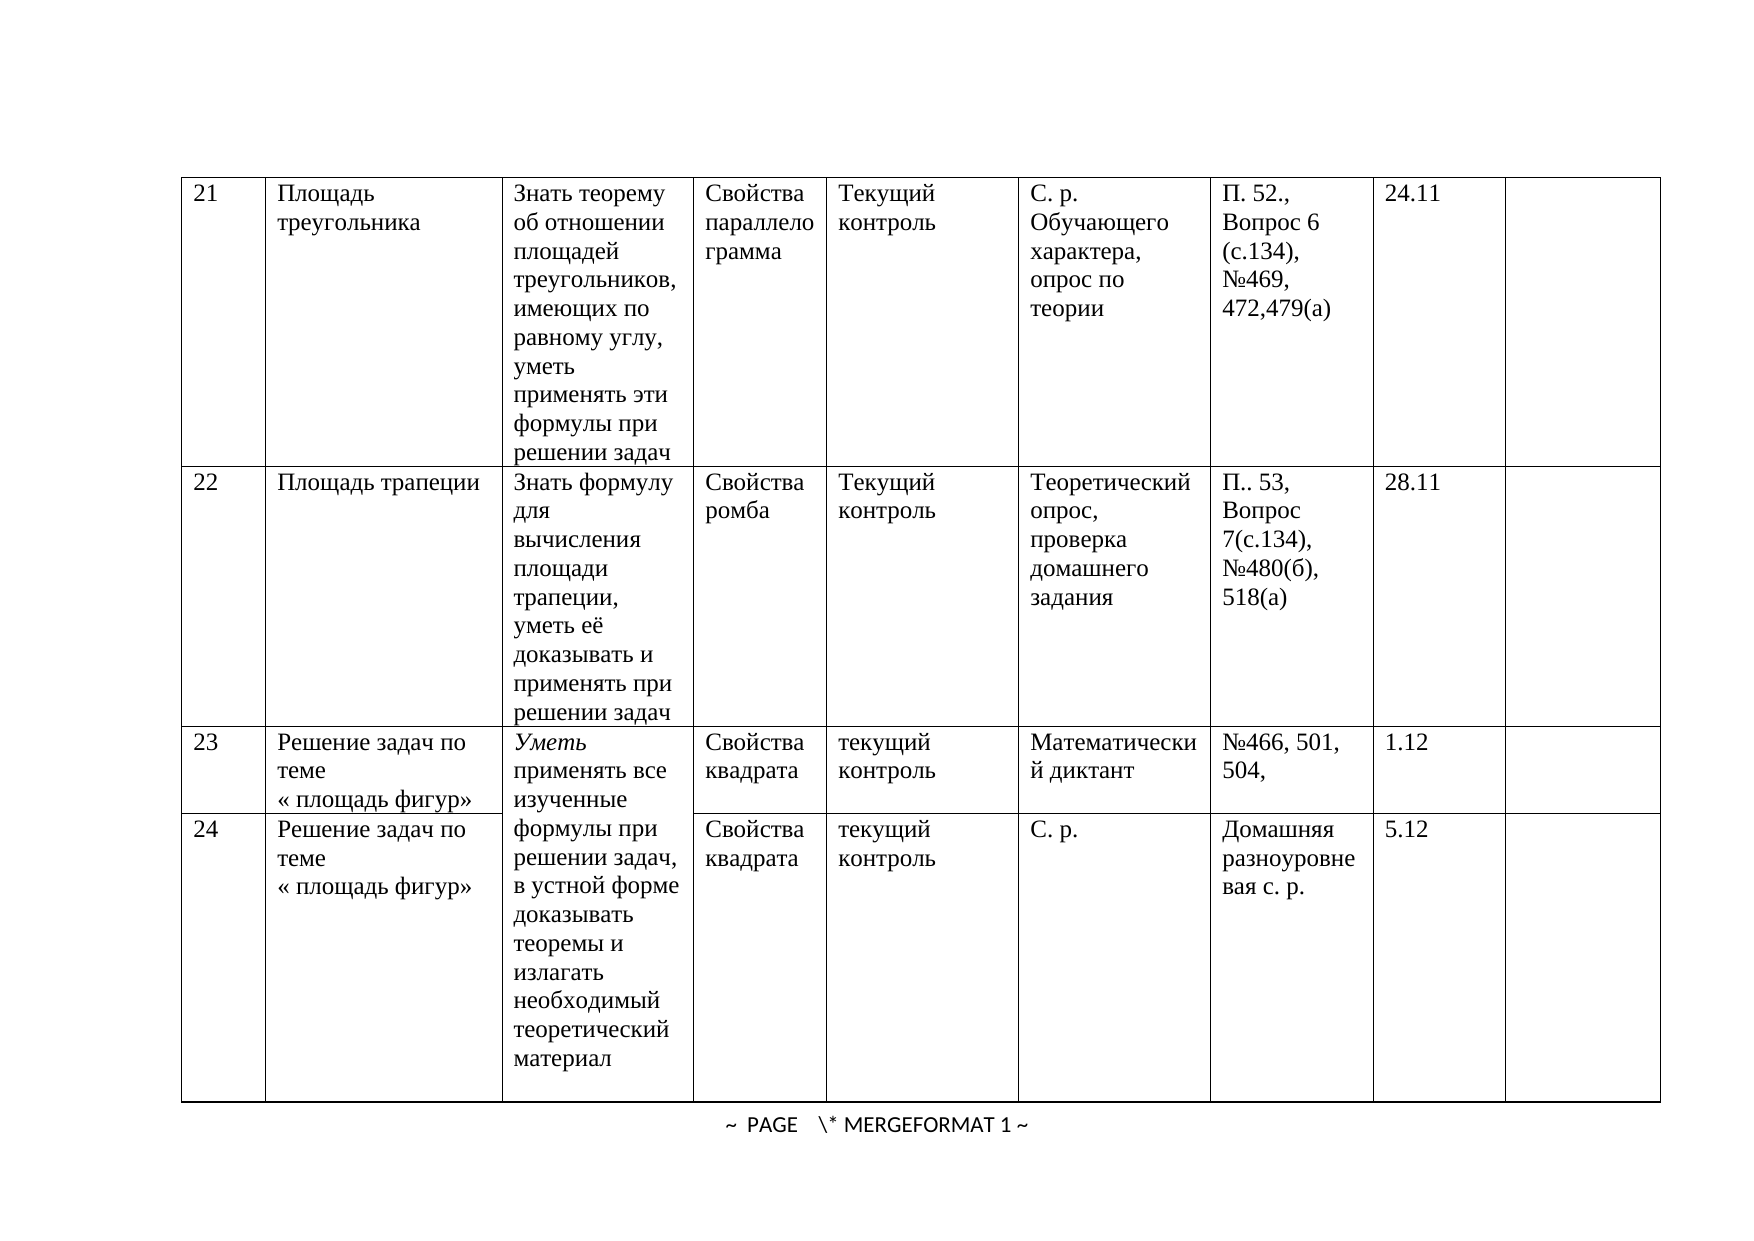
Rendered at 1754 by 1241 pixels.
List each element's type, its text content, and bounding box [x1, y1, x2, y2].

table_cell Текущий контроль [827, 178, 1018, 466]
table_cell Решение задач по теме « площадь фигур» [266, 727, 502, 813]
table_cell текущий контроль [827, 727, 1018, 813]
table_cell №466, 501, 504, [1211, 727, 1373, 813]
table_cell Решение задач по теме « площадь фигур» [266, 814, 502, 1101]
table_cell 24.11 [1374, 178, 1505, 466]
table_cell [266, 178, 502, 466]
table_cell [1506, 467, 1660, 726]
table_cell 24 [182, 814, 265, 1101]
table_cell Домашняя разноуровневая с. р. [1211, 814, 1373, 1101]
table_cell 22 [182, 467, 265, 726]
table_cell П.. 53, Вопрос 7(с.134), №480(б), 518(а) [1211, 467, 1373, 726]
table_cell Теоретический опрос, проверка домашнего задания [1019, 467, 1210, 726]
table_cell С. р. [1019, 814, 1210, 1101]
table_cell 21 [182, 178, 265, 466]
table_cell Математический диктант [1019, 727, 1210, 813]
table_cell Уметь применять все изученные формулы при решении задач, в устной форме доказывать теоремы и излагать необходимый теоретический материал [503, 727, 693, 1101]
table_cell Свойства квадрата [694, 727, 826, 813]
table_cell Знать формулу для вычисления площади трапеции, уметь её доказывать и применять при решении задач [503, 467, 693, 726]
table_cell Свойства квадрата [694, 814, 826, 1101]
table_cell Знать теорему об отношении площадей треугольников, имеющих по равному углу, уметь применять эти формулы при решении задач [503, 178, 693, 466]
table_cell Текущий контроль [827, 467, 1018, 726]
table_cell 23 [182, 727, 265, 813]
table_cell Площадь трапеции [266, 467, 502, 726]
table_cell С. р. Обучающего характера, опрос по теории [1019, 178, 1210, 466]
table_cell Свойства ромба [694, 467, 826, 726]
table_cell [1506, 814, 1660, 1101]
table_cell 1.12 [1374, 727, 1505, 813]
table_cell [1506, 178, 1660, 466]
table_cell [694, 178, 826, 466]
table_cell 5.12 [1374, 814, 1505, 1101]
table_cell [1506, 727, 1660, 813]
table_cell текущий контроль [827, 814, 1018, 1101]
table_cell П. 52., Вопрос 6 (с.134), №469, 472,479(а) [1211, 178, 1373, 466]
table_cell 28.11 [1374, 467, 1505, 726]
